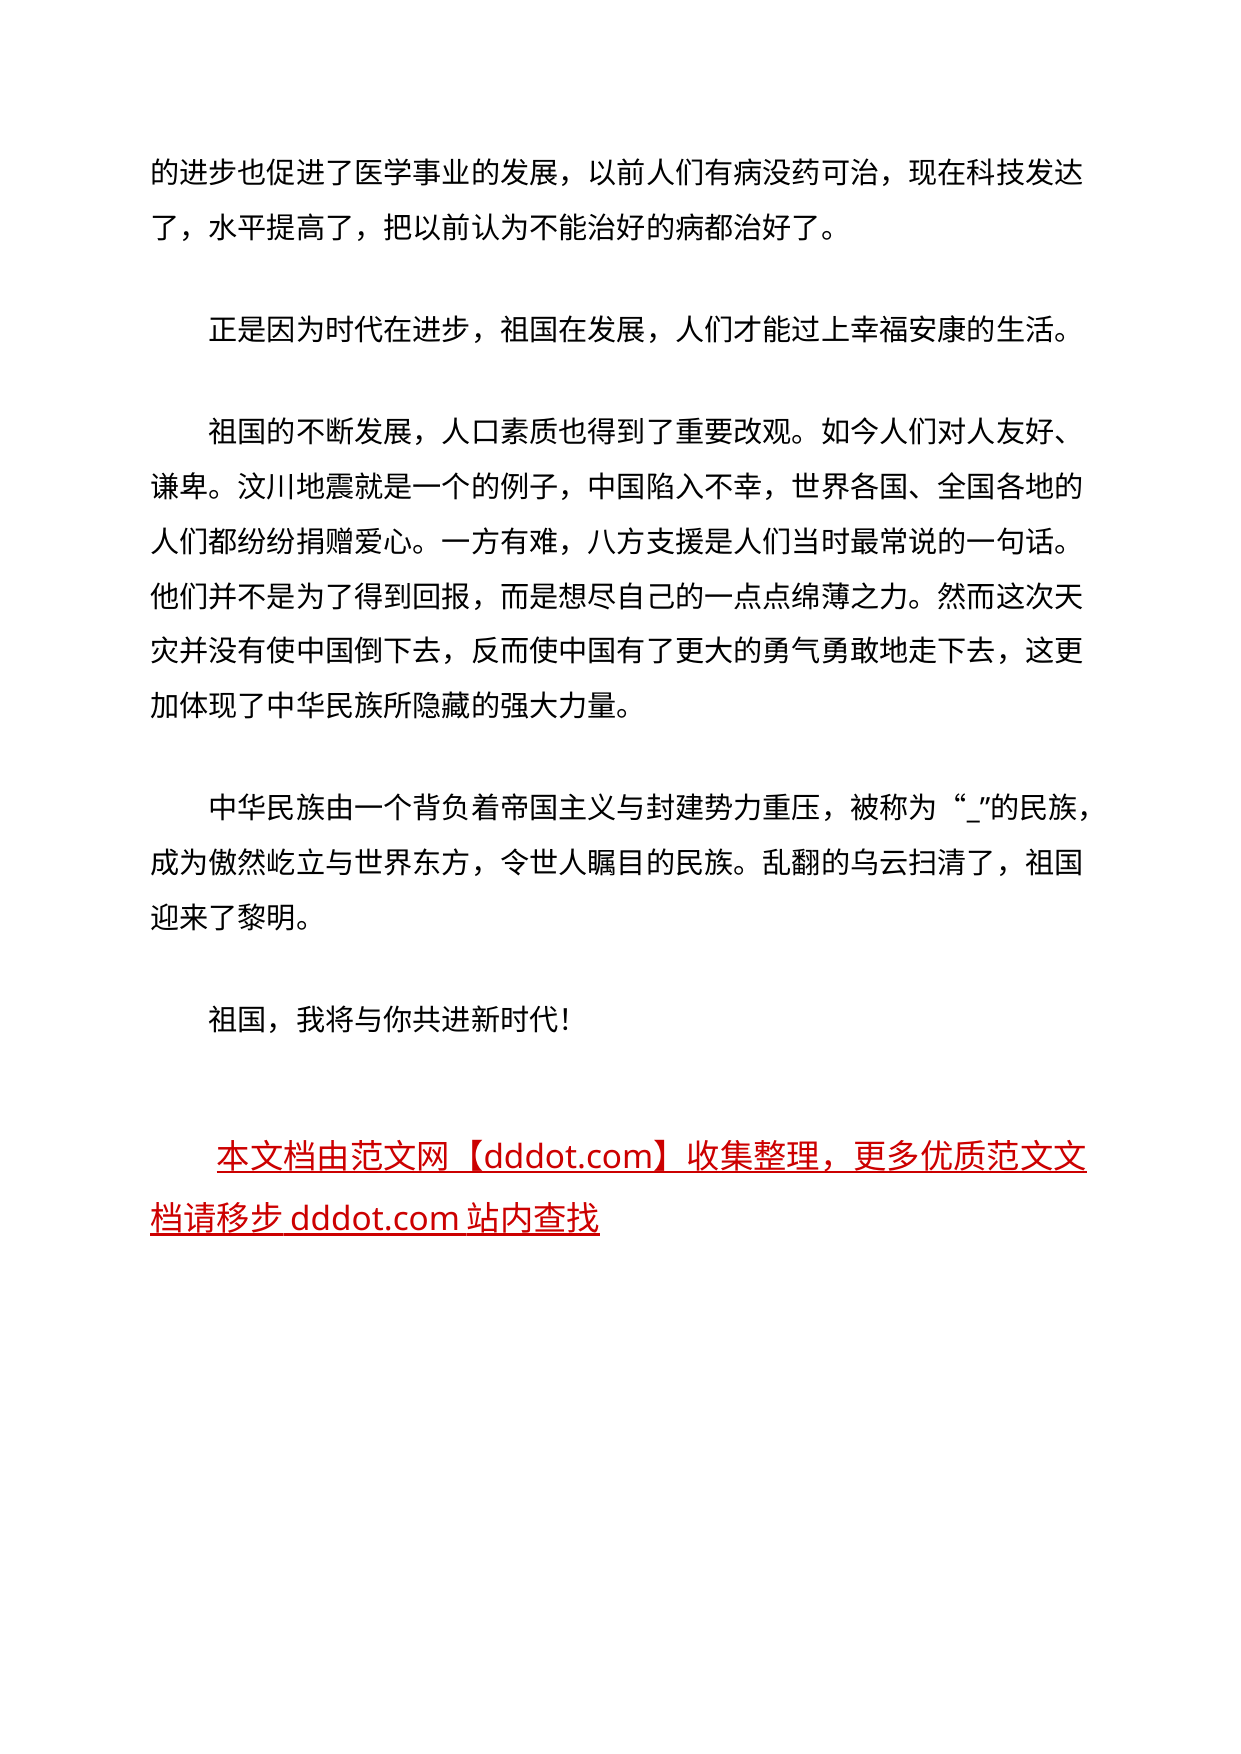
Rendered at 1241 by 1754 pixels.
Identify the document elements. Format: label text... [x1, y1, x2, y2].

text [150, 150, 1090, 247]
text 祖国的不断发展，人口素质也得到了重要改观。如今人们对人友好、谦卑。汶川地震就是一个的例子，中国陷入不幸，世界各国、全国各地的人们都纷纷捐赠爱心。一方有难，八方支援是人们当时最常说的一句话。他们并不是为了得到回报，而是想尽自己的一点点绵薄之力。然而这次天灾并没有使中国倒下去，反而使中国有了更大的勇气勇敢地走下去，这更加体现了中华民族所隐藏的强大力量。 [150, 408, 1090, 725]
text 本文档由范文网【dddot.com】收集整理，更多优质范文文档请移步dddot.com站内查找 [150, 1129, 1090, 1241]
text 中华民族由一个背负着帝国主义与封建势力重压，被称为“_”的民族，成为傲然屹立与世界东方，令世人瞩目的民族。乱翻的乌云扫清了，祖国迎来了黎明。 [150, 785, 1090, 937]
text 祖国，我将与你共进新时代！ [150, 996, 1090, 1039]
text 正是因为时代在进步，祖国在发展，人们才能过上幸福安康的生活。 [150, 307, 1090, 349]
